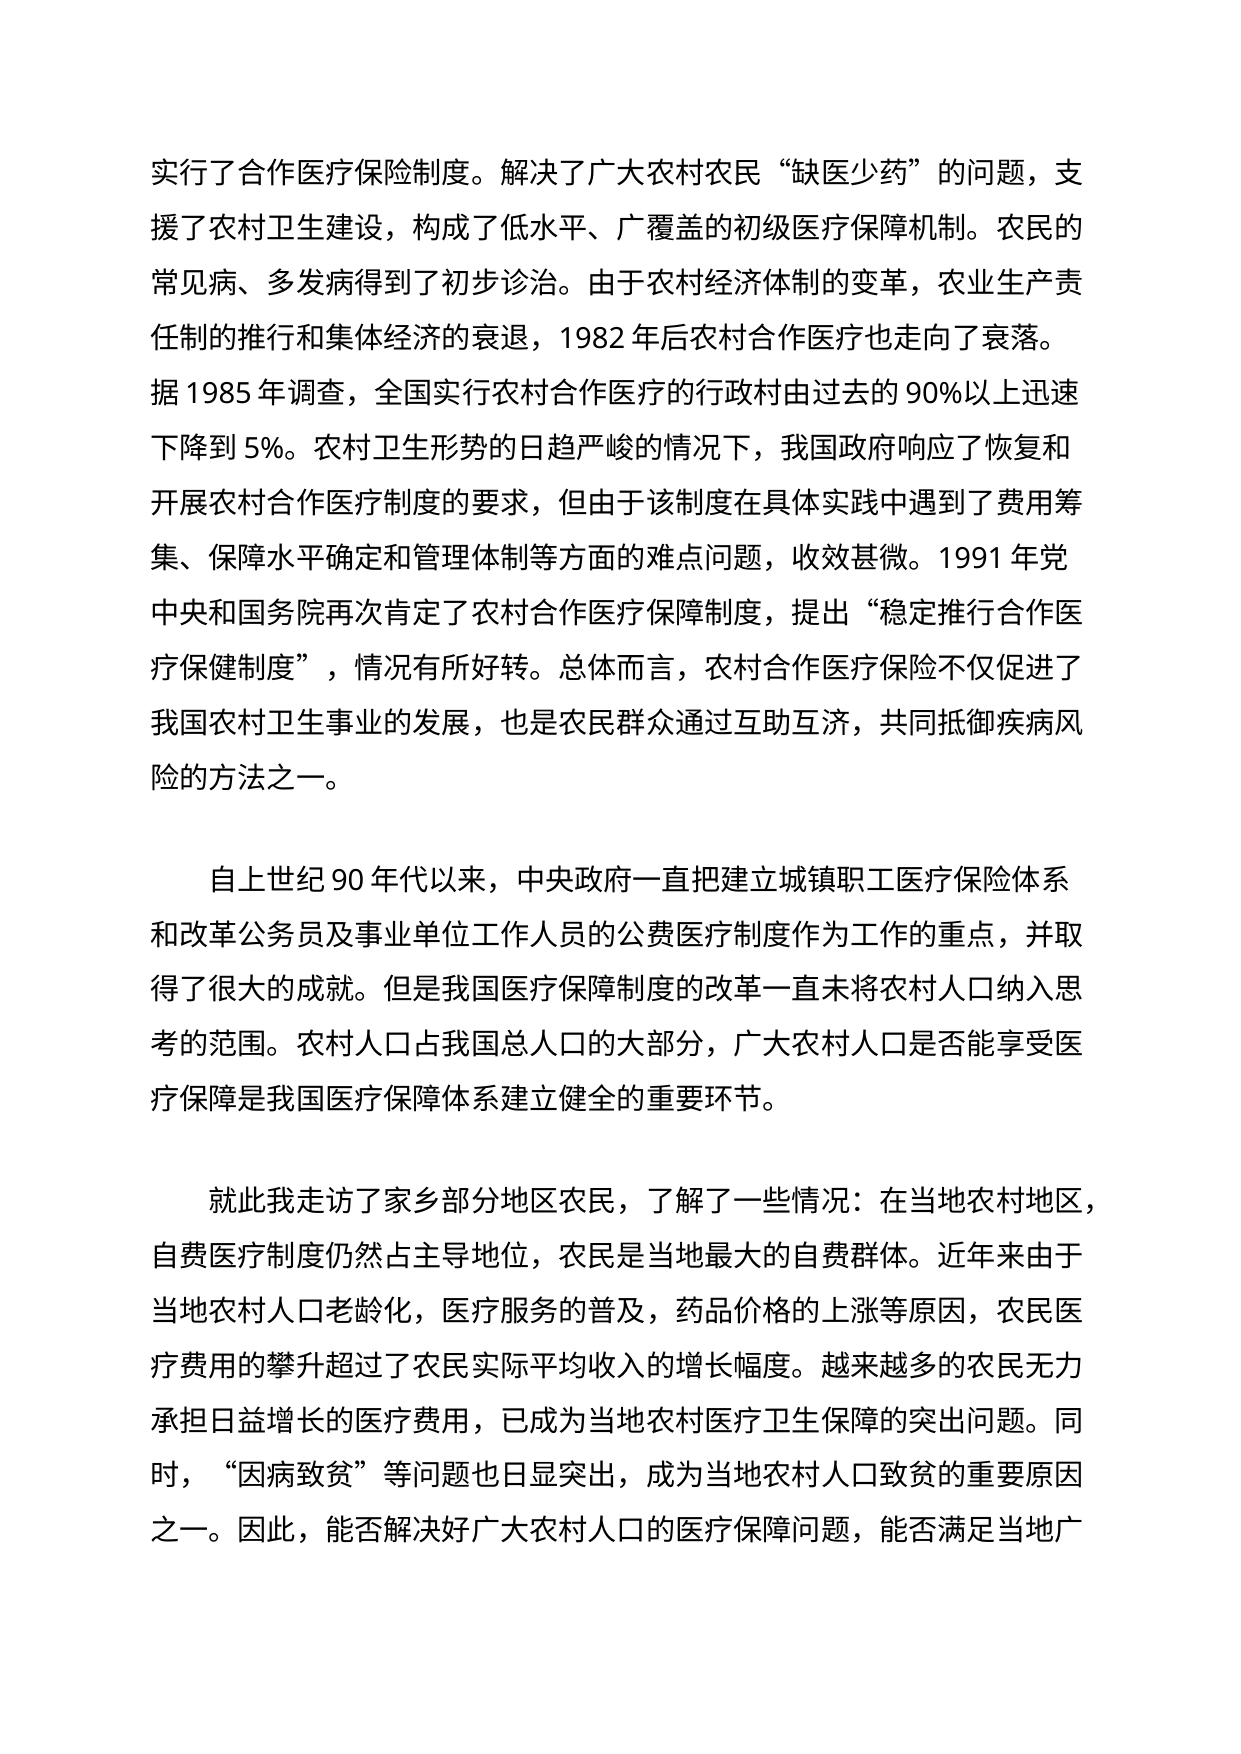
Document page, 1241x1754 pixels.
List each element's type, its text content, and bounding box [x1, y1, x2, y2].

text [150, 1177, 1090, 1549]
text 自上世纪90年代以来，中央政府一直把建立城镇职工医疗保险体系和改革公务员及事业单位工作人员的公费医疗制度作为工作的重点，并取得了很大的成就。但是我国医疗保障制度的改革一直未将农村人口纳入思考的范围。农村人口占我国总人口的大部分，广大农村人口是否能享受医疗保障是我国医疗保障体系建立健全的重要环节。 [150, 856, 1090, 1118]
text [150, 150, 1090, 797]
